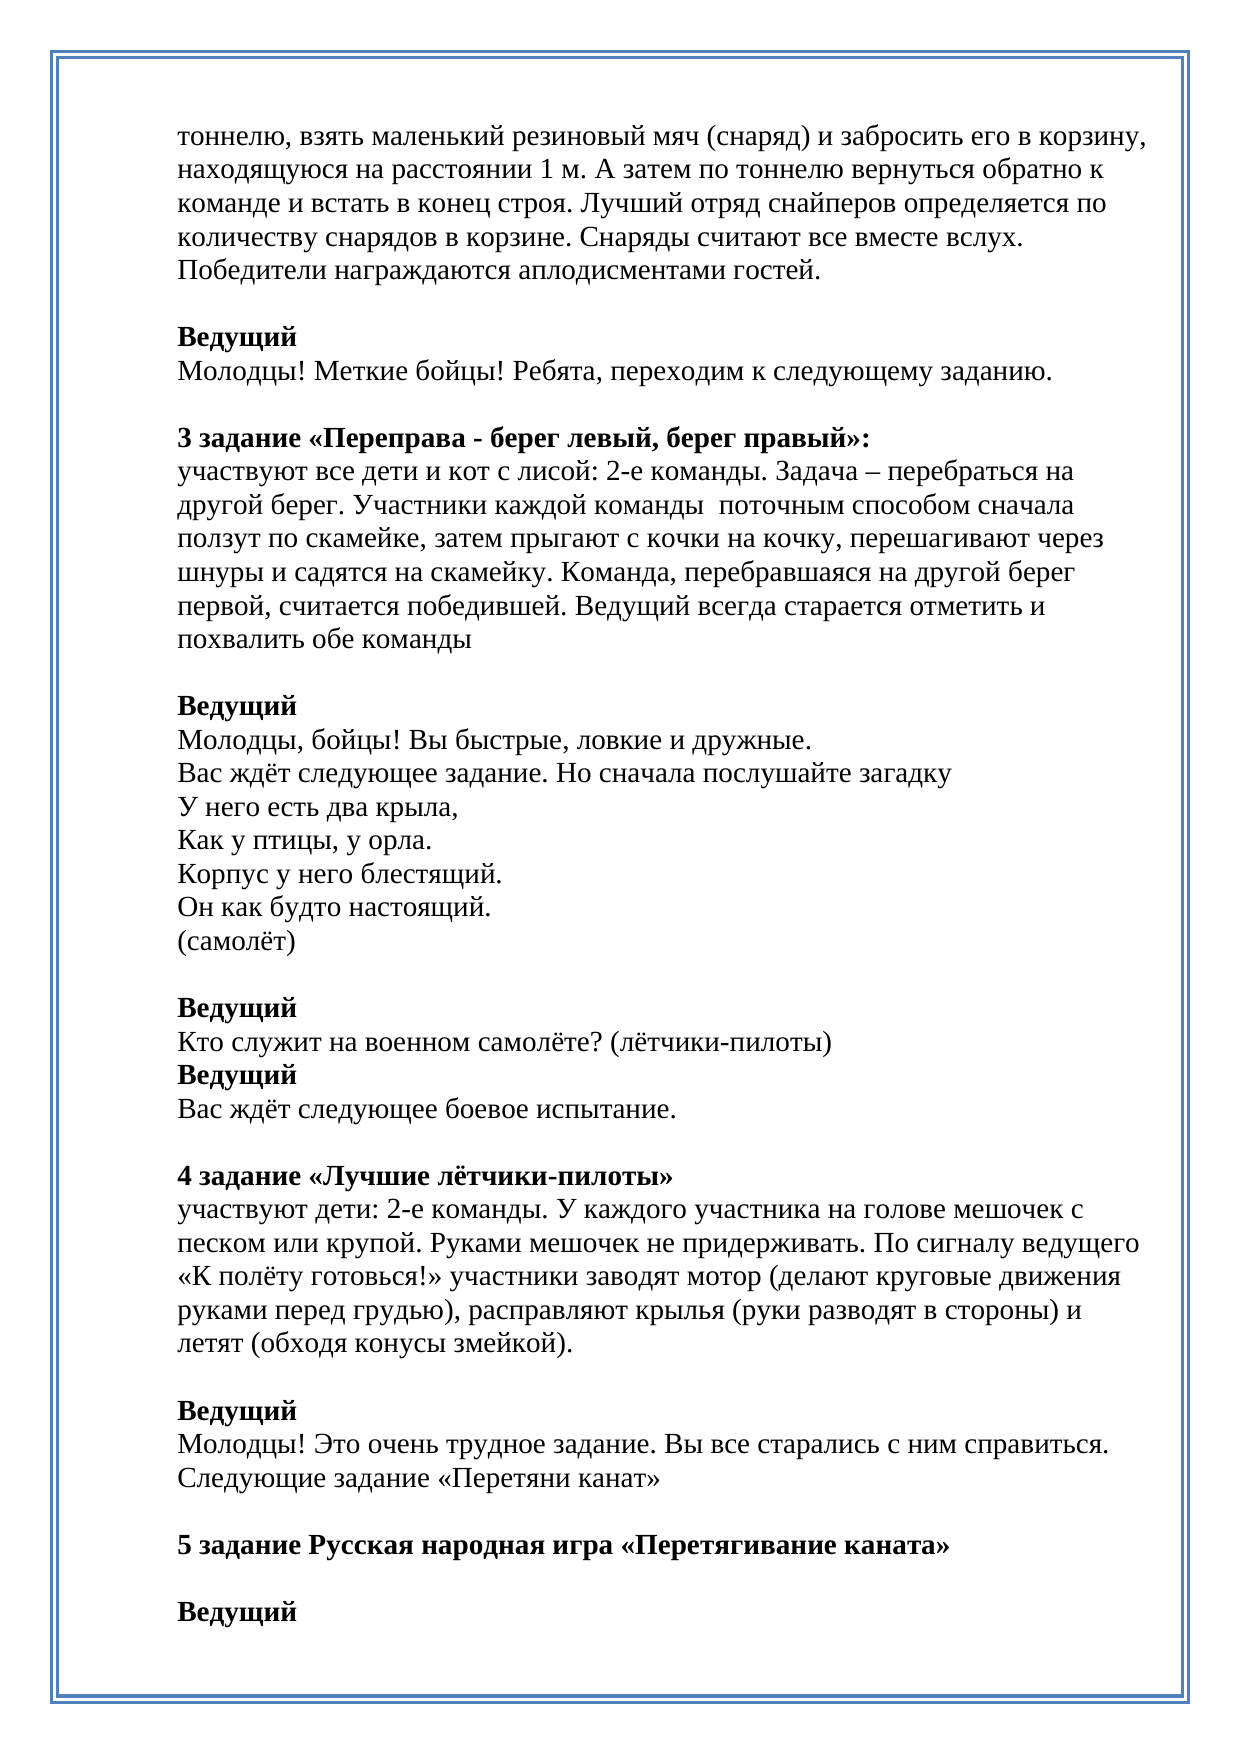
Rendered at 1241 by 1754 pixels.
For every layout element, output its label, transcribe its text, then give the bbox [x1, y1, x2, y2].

text Ведущий [177, 990, 1152, 1024]
text Как у птицы, у орла. [177, 822, 1152, 856]
text Корпус у него блестящий. [177, 856, 1152, 889]
text Кто служит на военном самолёте? (лётчики-пилоты) [177, 1024, 1152, 1057]
text 5 задание Русская народная игра «Перетягивание каната» [177, 1527, 1152, 1560]
text Ведущий [177, 319, 1152, 353]
text Следующие задание «Перетяни канат» [177, 1460, 1152, 1493]
text У него есть два крыла, [177, 789, 1152, 822]
text Ведущий [177, 688, 1152, 722]
text (самолёт) [177, 923, 1152, 957]
text Молодцы! Это очень трудное задание. Вы все старались с ним справиться. [177, 1426, 1152, 1460]
text участвуют все дети и кот с лисой: 2-е команды. Задача – перебраться на другой берег. Участники каждой команды поточным способом сначала ползут по скамейке, затем прыгают с кочки на кочку, перешагивают через шнуры и садятся на скамейку. Команда, перебравшаяся на другой берег первой, считается победившей. Ведущий всегда старается отметить и похвалить обе команды [177, 453, 1152, 655]
text Молодцы! Меткие бойцы! Ребята, переходим к следующему заданию. [177, 353, 1152, 386]
text Ведущий [177, 1057, 1152, 1091]
text Вас ждёт следующее задание. Но сначала послушайте загадку [177, 755, 1152, 789]
text Ведущий [177, 1393, 1152, 1426]
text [177, 118, 1152, 286]
text 4 задание «Лучшие лётчики-пилоты» [177, 1158, 1152, 1191]
text 3 задание «Переправа - берег левый, берег правый»: [177, 420, 1152, 453]
text участвуют дети: 2-е команды. У каждого участника на голове мешочек с песком или крупой. Руками мешочек не придерживать. По сигналу ведущего «К полёту готовься!» участники заводят мотор (делают круговые движения руками перед грудью), расправляют крылья (руки разводят в стороны) и летят (обходя конусы змейкой). [177, 1191, 1152, 1359]
text Он как будто настоящий. [177, 889, 1152, 923]
text Ведущий [177, 1594, 1152, 1627]
text Молодцы, бойцы! Вы быстрые, ловкие и дружные. [177, 722, 1152, 755]
text Вас ждёт следующее боевое испытание. [177, 1091, 1152, 1124]
